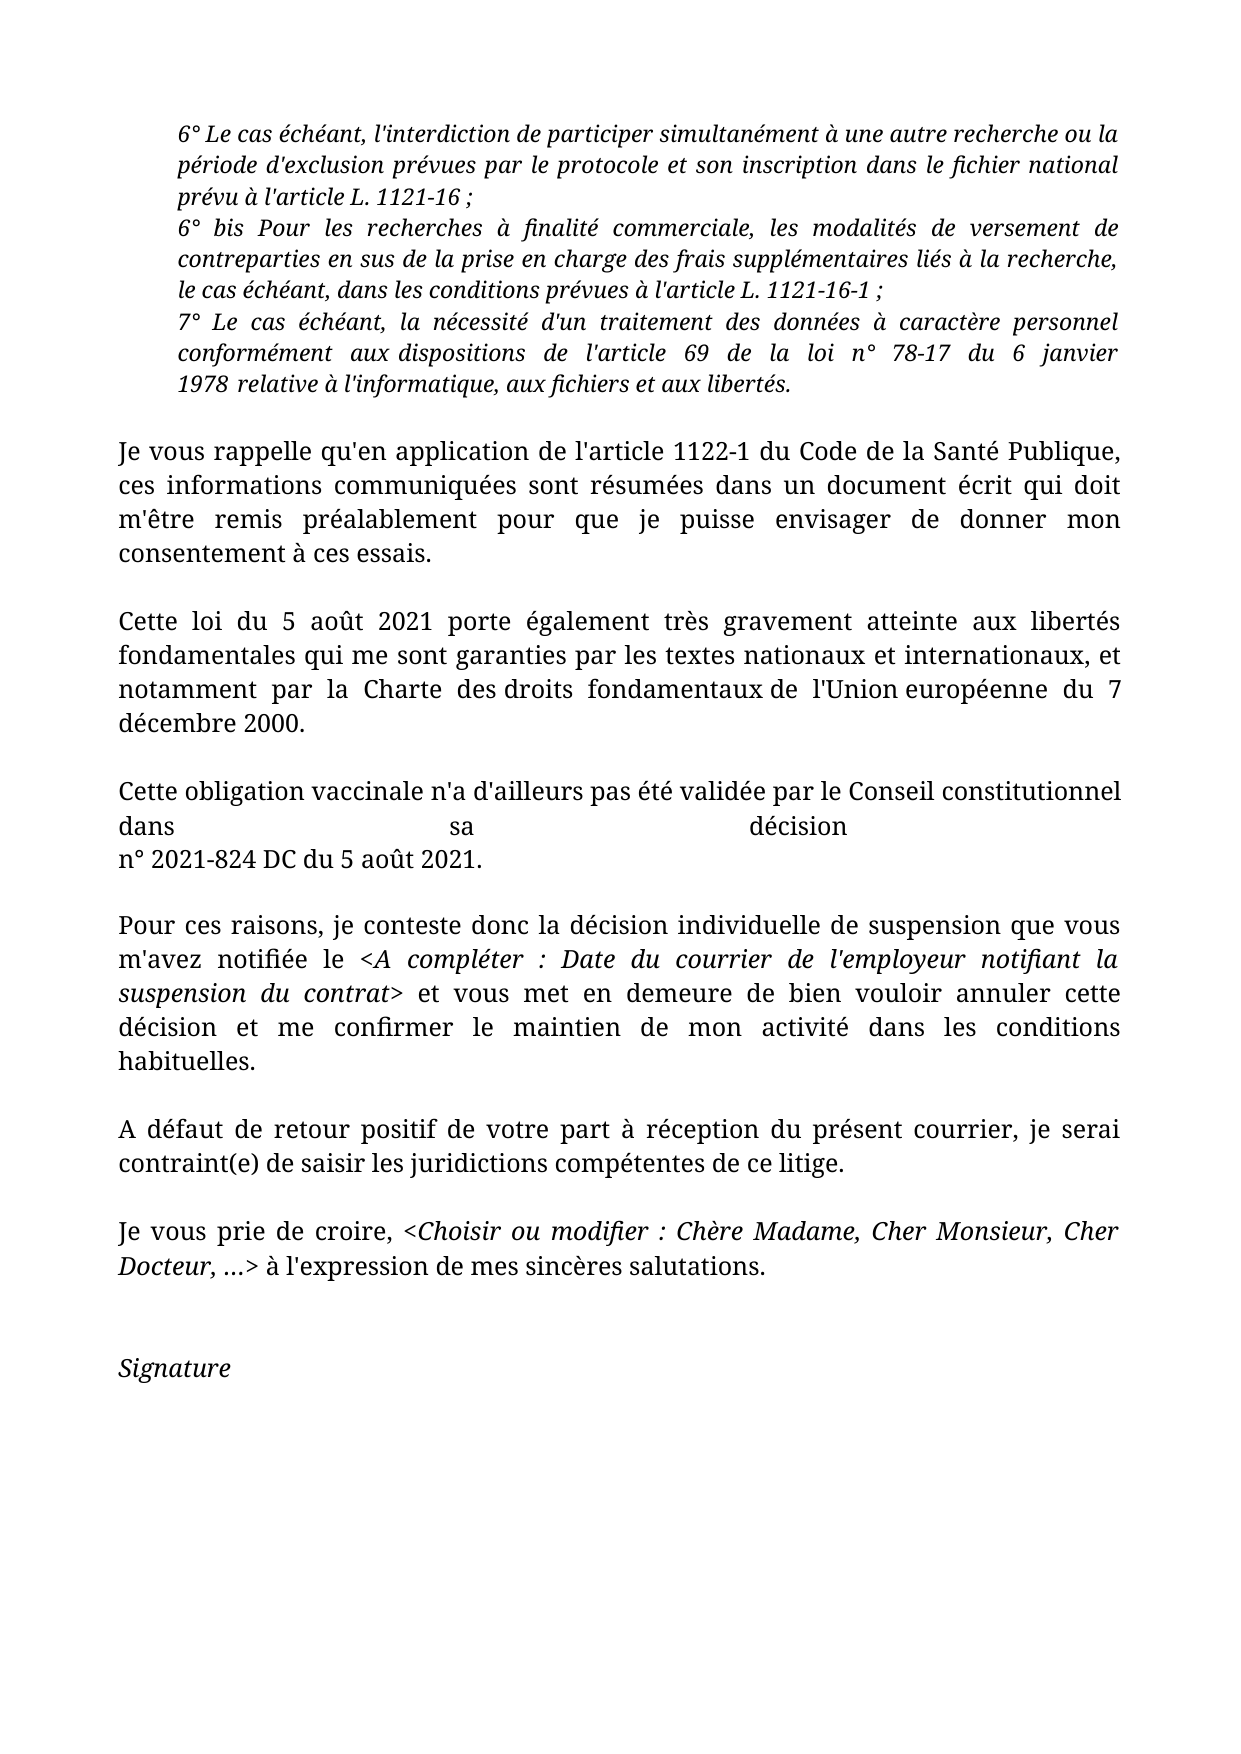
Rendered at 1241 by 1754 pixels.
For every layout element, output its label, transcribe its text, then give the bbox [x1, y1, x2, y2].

text 6° Le cas échéant, l'interdiction de participer simultanément à une autre recherche ou la période d'exclusion prévues par le protocole et son inscription dans le fichier national prévu à l'article L. 1121-16 ; [177, 118, 1122, 212]
text A défaut de retour positif de votre part à réception du présent courrier, je serai contraint(e) de saisir les juridictions compétentes de ce litige. [118, 1112, 1122, 1180]
text 7° Le cas échéant, la nécessité d'un traitement des données à caractère personnel conformément aux dispositions de l'article 69 de la loi n° 78-17 du 6 janvier 1978 relative à l'informatique, aux fichiers et aux libertés. [177, 306, 1122, 399]
text Cette loi du 5 août 2021 porte également très gravement atteinte aux libertés fondamentales qui me sont garanties par les textes nationaux et internationaux, et notamment par la Charte des droits fondamentaux de l'Union européenne du 7 décembre 2000. [118, 604, 1122, 740]
text Pour ces raisons, je conteste donc la décision individuelle de suspension que vous m'avez notifiée le <A compléter : Date du courrier de l'employeur notifiant la suspension du contrat> et vous met en demeure de bien vouloir annuler cette décision et me confirmer le maintien de mon activité dans les conditions habituelles. [118, 907, 1122, 1078]
text Je vous rappelle qu'en application de l'article 1122-1 du Code de la Santé Publique, ces informations communiquées sont résumées dans un document écrit qui doit m'être remis préalablement pour que je puisse envisager de donner mon consentement à ces essais. [118, 433, 1122, 570]
text Cette obligation vaccinale n'a d'ailleurs pas été validée par le Conseil constitutionnel dans sa décision n° 2021-824 DC du 5 août 2021. [118, 774, 1122, 876]
text Je vous prie de croire, <Choisir ou modifier : Chère Madame, Cher Monsieur, Cher Docteur, …> à l'expression de mes sincères salutations. [118, 1214, 1122, 1282]
text 6° bis Pour les recherches à finalité commerciale, les modalités de versement de contreparties en sus de la prise en charge des frais supplémentaires liés à la recherche, le cas échéant, dans les conditions prévues à l'article L. 1121-16-1 ; [177, 212, 1122, 306]
text Signature [118, 1350, 1122, 1384]
